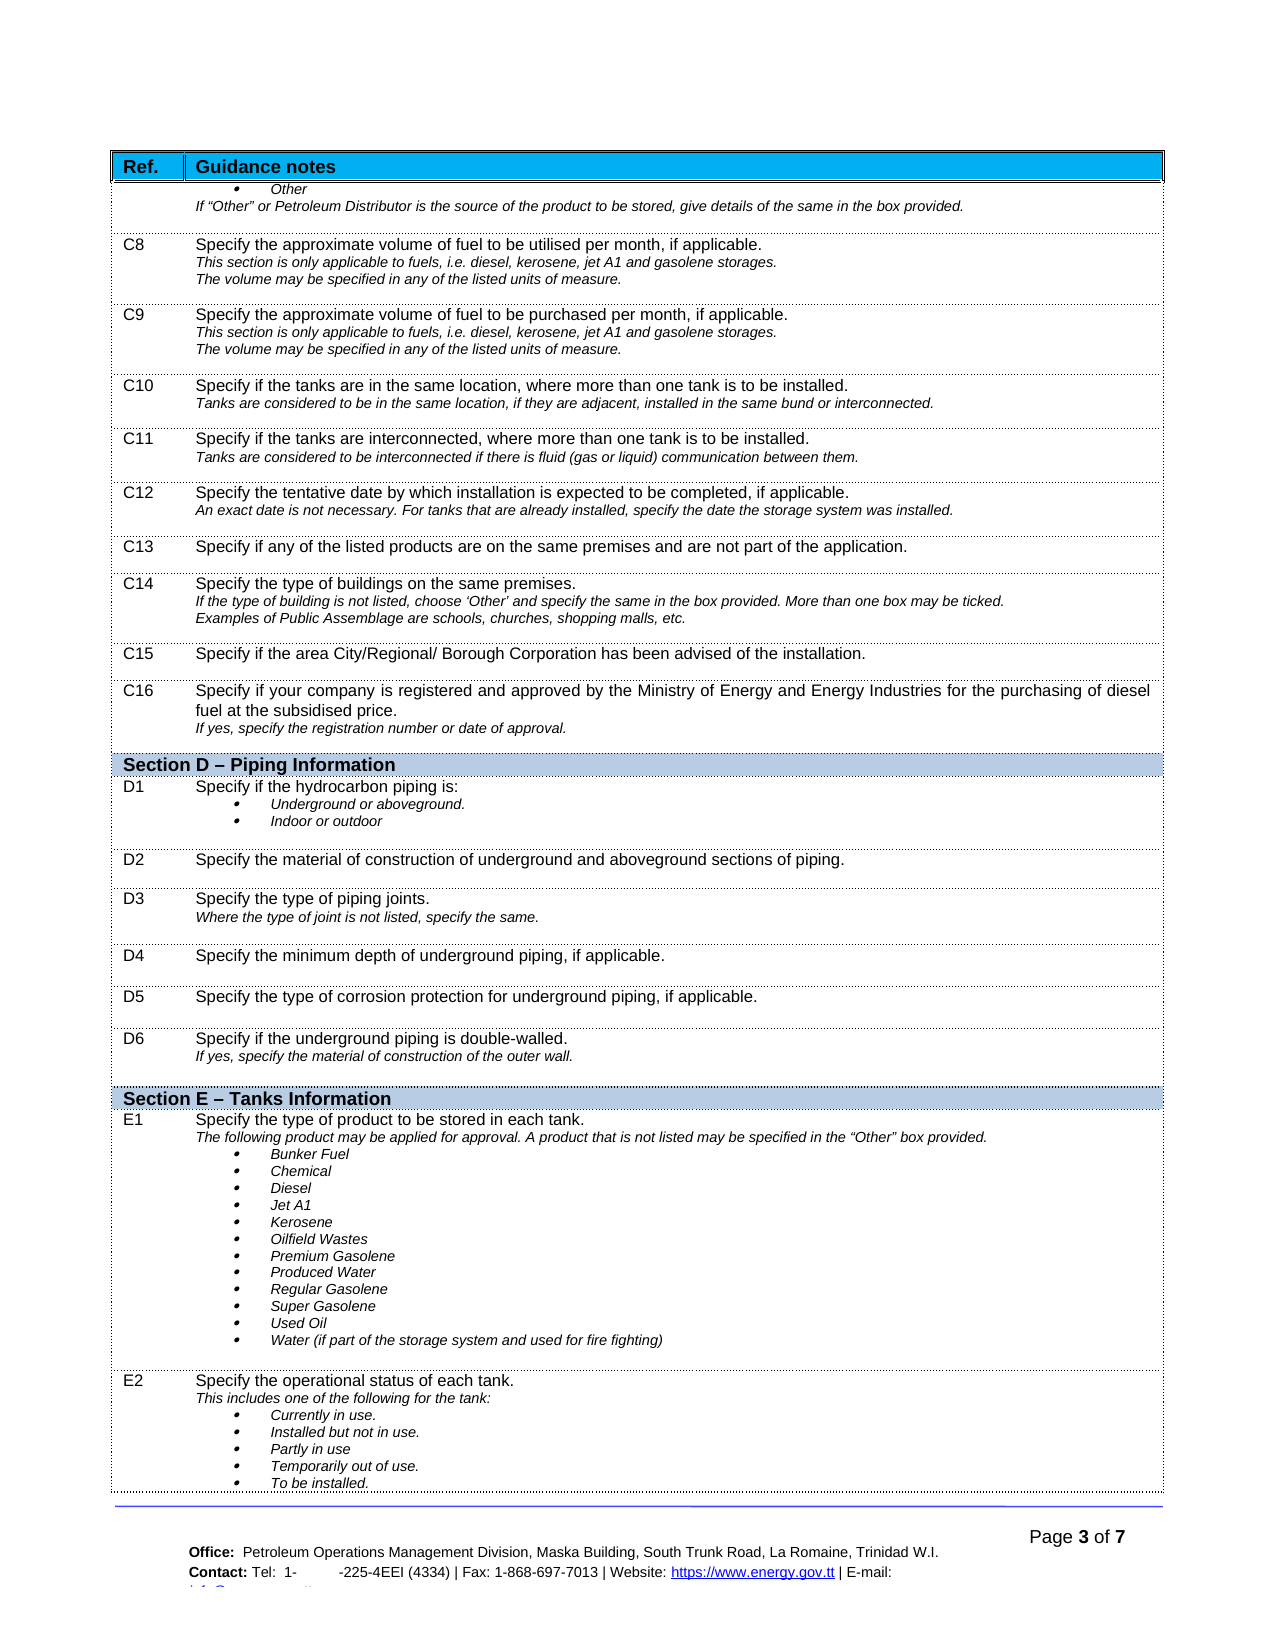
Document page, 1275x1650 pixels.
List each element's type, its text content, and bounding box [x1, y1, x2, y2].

table_cell C11 [112, 428, 184, 482]
table_header Guidance notes [184, 153, 1162, 179]
table_cell C12 [112, 482, 184, 536]
table_cell Specify if the tanks are interconnected, where more than one tank is to be installed. Tanks are considered to be interconnected if there is fluid (gas or liquid) communication between them. [184, 428, 1163, 482]
table_cell Specify the type of piping joints. Where the type of joint is not listed, specify the same. [184, 888, 1163, 944]
table_cell Specify if any of the listed products are on the same premises and are not part of the application. [184, 536, 1163, 573]
table_cell D5 [112, 986, 184, 1028]
table_cell Specify the type of corrosion protection for underground piping, if applicable. [184, 986, 1163, 1028]
table_cell Specify the approximate volume of fuel to be utilised per month, if applicable. This section is only applicable to fuels, i.e. diesel, kerosene, jet A1 and gasolene storages. The volume may be specified in any of the listed units of measure. [184, 233, 1163, 304]
table_cell Specify the type of buildings on the same premises. If the type of building is not listed, choose ‘Other’ and specify the same in the box provided. More than one box may be ticked. Examples of Public Assemblage are schools, churches, shopping malls, etc. [184, 573, 1163, 643]
table_cell Specify the minimum depth of underground piping, if applicable. [184, 944, 1163, 986]
table_cell Specify if the underground piping is double-walled. If yes, specify the material of construction of the outer wall. [184, 1028, 1163, 1086]
table_cell Specify if your company is registered and approved by the Ministry of Energy and Energy Industries for the purchasing of diesel fuel at the subsidised price. If yes, specify the registration number or date of approval. [184, 680, 1163, 753]
table_cell C8 [112, 233, 184, 304]
table_cell Specify the type of product to be stored in each tank. The following product may be applied for approval. A product that is not listed may be specified in the “Other” box provided. Bunker Fuel Chemical Diesel Jet A1 Kerosene Oilfield Wastes Premium Gasolene Produced Water Regular Gasolene Super Gasolene Used Oil Water (if part of the storage system and used for fire fighting) [184, 1109, 1163, 1370]
table_cell E2 [112, 1370, 184, 1491]
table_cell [184, 180, 1163, 233]
table_cell Specify the approximate volume of fuel to be purchased per month, if applicable. This section is only applicable to fuels, i.e. diesel, kerosene, jet A1 and gasolene storages. The volume may be specified in any of the listed units of measure. [184, 304, 1163, 374]
table_cell C7 [112, 180, 184, 233]
table_header Ref. [113, 153, 184, 179]
table_cell C14 [112, 573, 184, 643]
table_cell Specify the tentative date by which installation is expected to be completed, if applicable. An exact date is not necessary. For tanks that are already installed, specify the date the storage system was installed. [184, 482, 1163, 536]
table_cell E1 [112, 1109, 184, 1370]
table_cell D1 [112, 776, 184, 849]
table_cell Specify if the area City/Regional/ Borough Corporation has been advised of the installation. [184, 643, 1163, 680]
table_cell Specify the material of construction of underground and aboveground sections of piping. [184, 849, 1163, 888]
table_cell C13 [112, 536, 184, 573]
table_cell D3 [112, 888, 184, 944]
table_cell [184, 1370, 1163, 1491]
table_cell D6 [112, 1028, 184, 1086]
table_cell D4 [112, 944, 184, 986]
table_cell Specify if the tanks are in the same location, where more than one tank is to be installed. Tanks are considered to be in the same location, if they are adjacent, installed in the same bund or interconnected. [184, 374, 1163, 428]
table_cell C16 [112, 680, 184, 753]
table_cell C9 [112, 304, 184, 374]
table_cell C15 [112, 643, 184, 680]
table_cell D2 [112, 849, 184, 888]
table_cell Specify if the hydrocarbon piping is: Underground or aboveground. Indoor or outdoor [184, 776, 1163, 849]
table_cell Section E – Tanks Information [112, 1086, 1163, 1109]
table_cell C10 [112, 374, 184, 428]
table_cell Section D – Piping Information [112, 753, 1163, 776]
